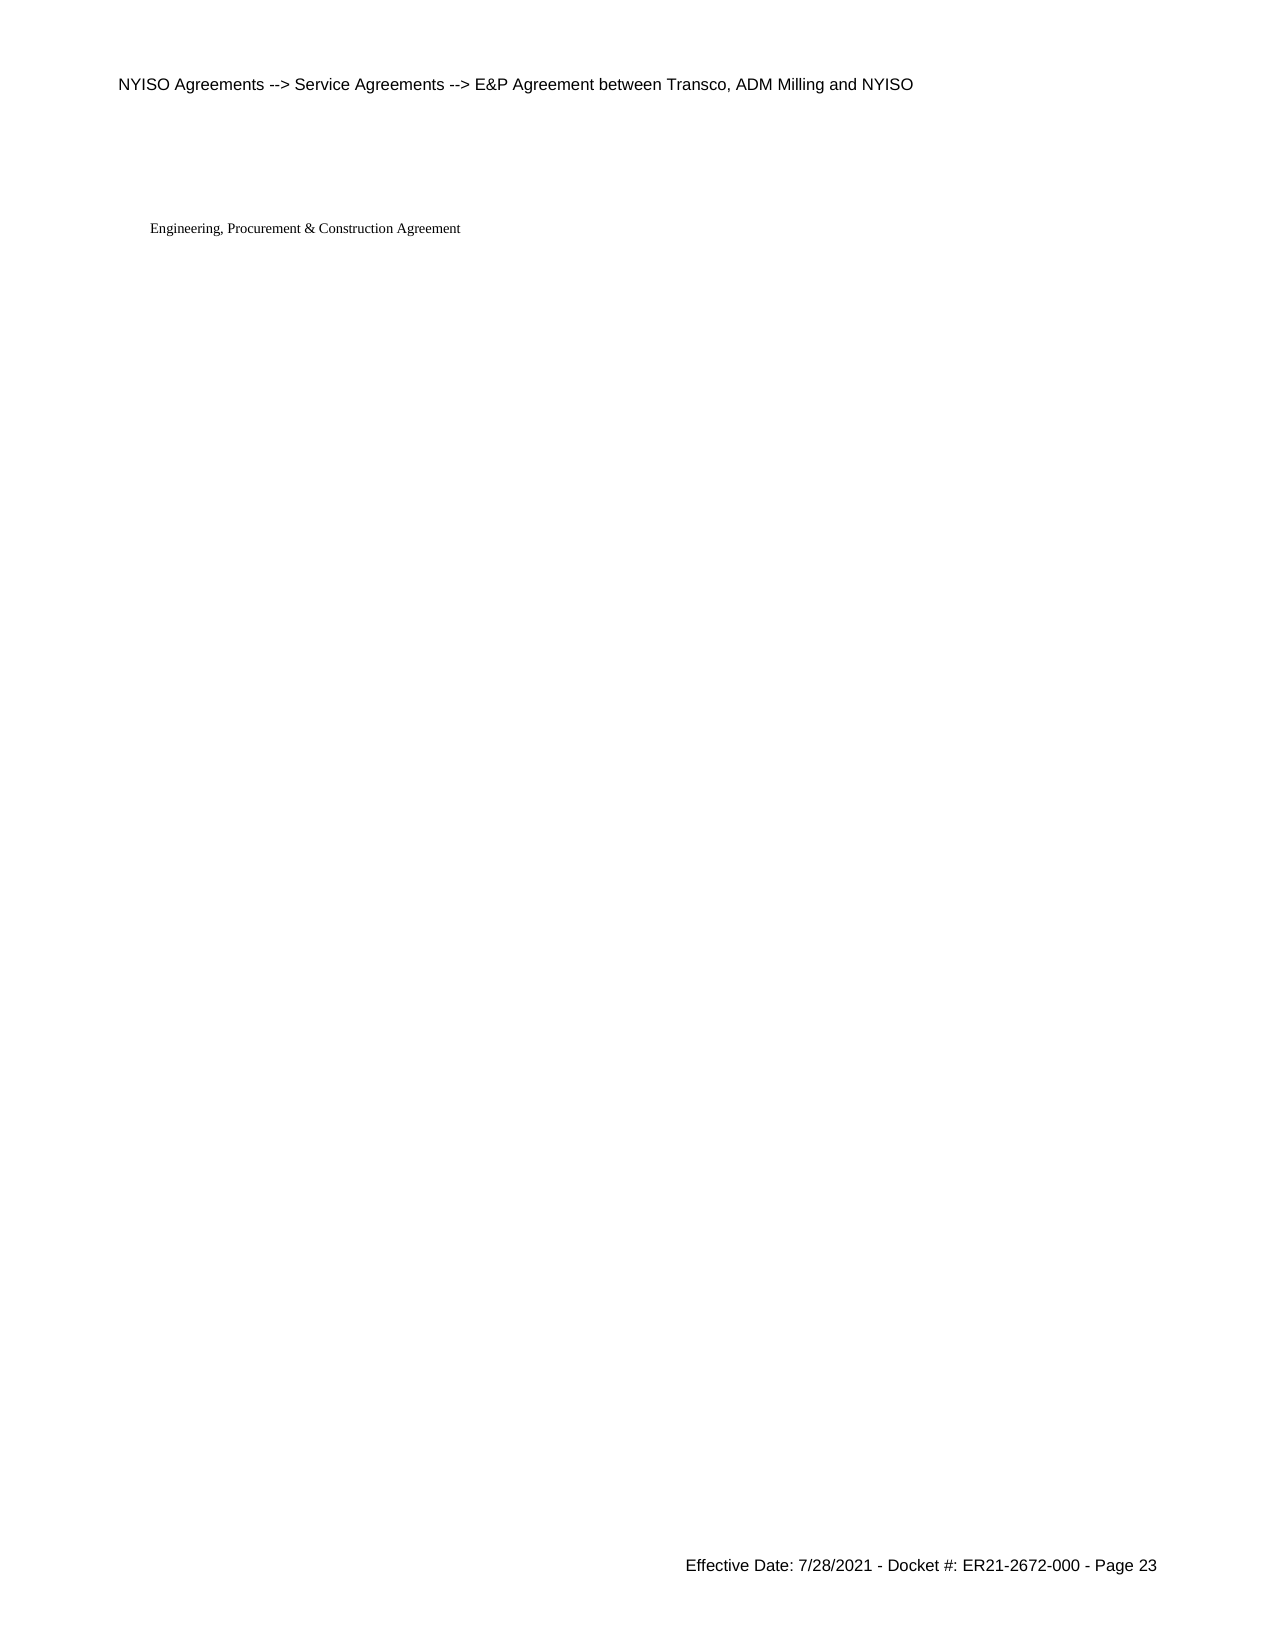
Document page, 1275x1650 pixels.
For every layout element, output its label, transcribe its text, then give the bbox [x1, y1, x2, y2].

text Engineering, Procurement & Construction Agreement [150, 220, 1275, 237]
